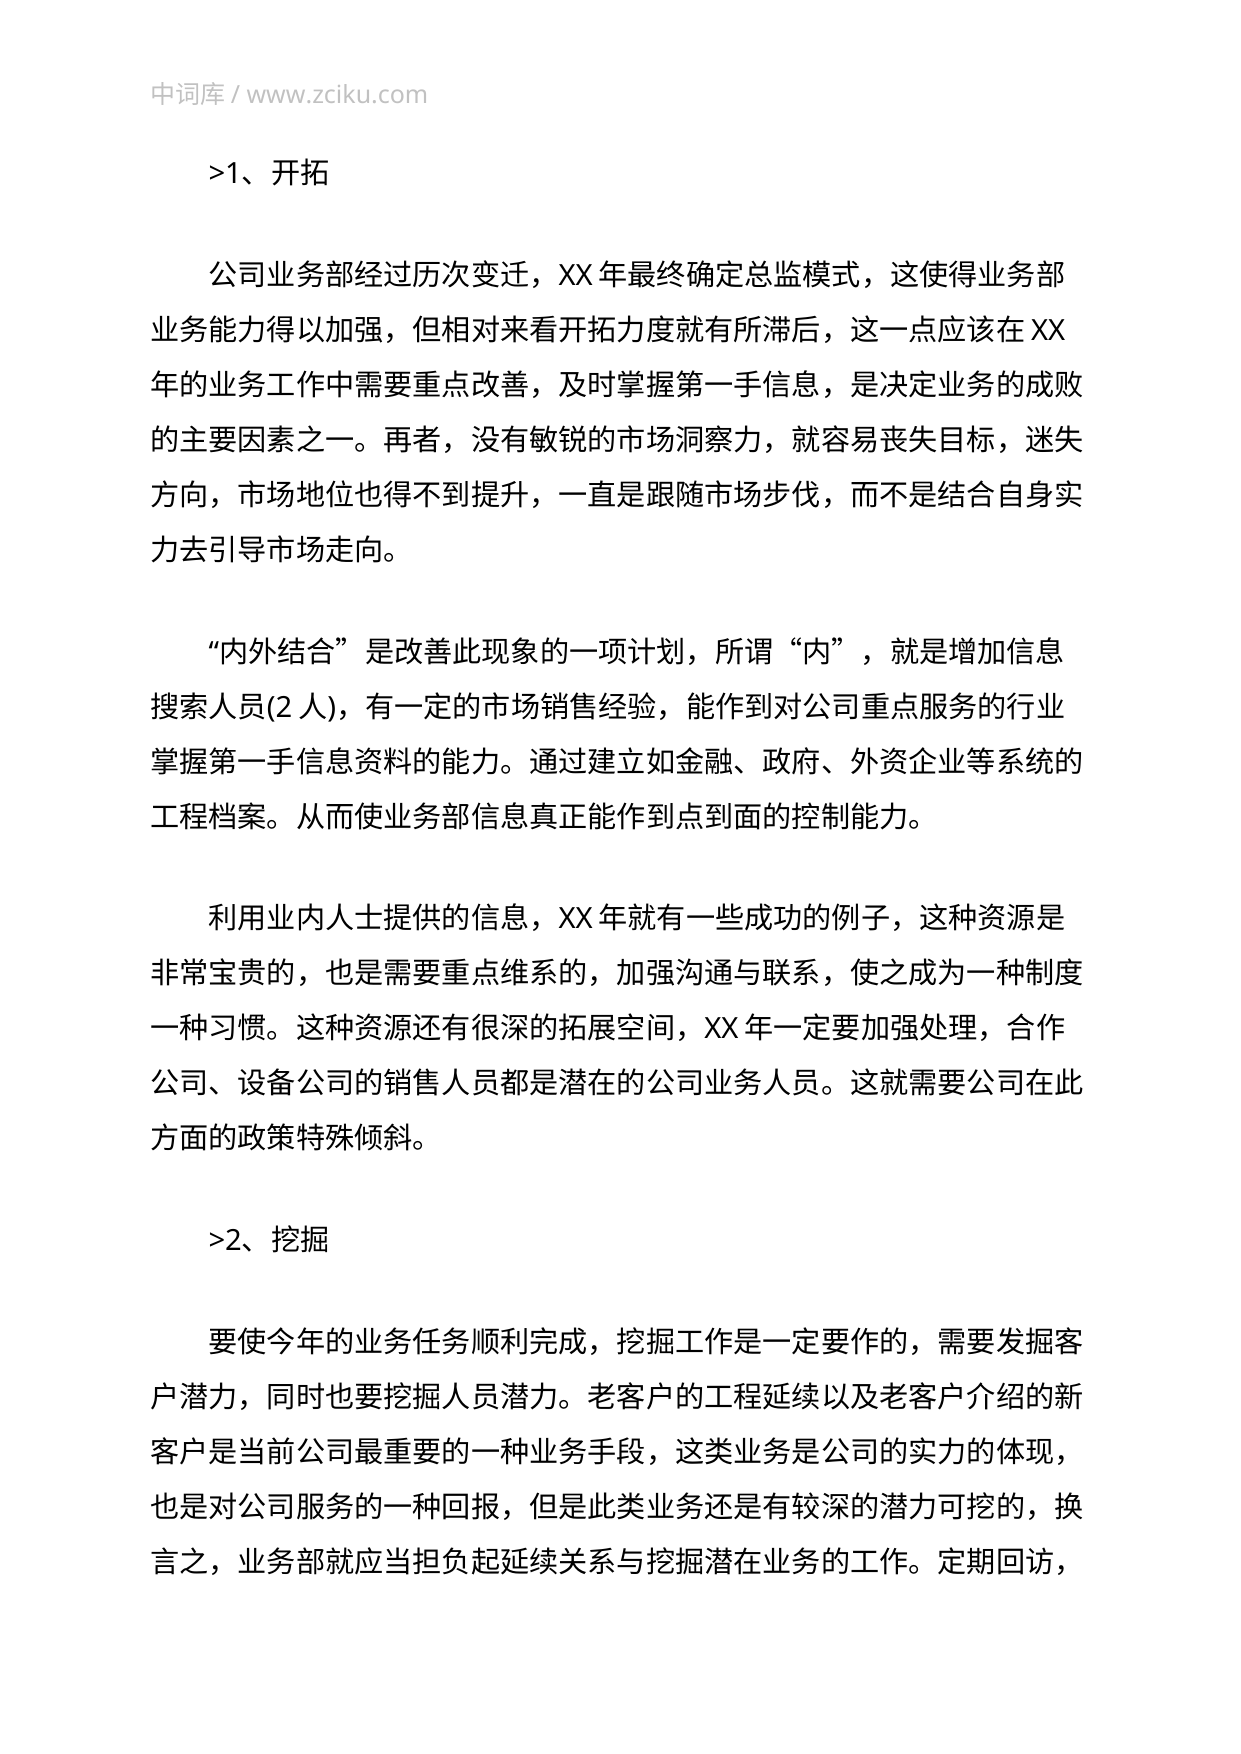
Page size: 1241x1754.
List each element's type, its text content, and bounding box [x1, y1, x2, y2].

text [150, 1319, 1090, 1581]
text 利用业内人士提供的信息，XX年就有一些成功的例子，这种资源是非常宝贵的，也是需要重点维系的，加强沟通与联系，使之成为一种制度一种习惯。这种资源还有很深的拓展空间，XX年一定要加强处理，合作公司、设备公司的销售人员都是潜在的公司业务人员。这就需要公司在此方面的政策特殊倾斜。 [150, 895, 1090, 1157]
text 公司业务部经过历次变迁，XX年最终确定总监模式，这使得业务部业务能力得以加强，但相对来看开拓力度就有所滞后，这一点应该在XX年的业务工作中需要重点改善，及时掌握第一手信息，是决定业务的成败的主要因素之一。再者，没有敏锐的市场洞察力，就容易丧失目标，迷失方向，市场地位也得不到提升，一直是跟随市场步伐，而不是结合自身实力去引导市场走向。 [150, 252, 1090, 569]
text “内外结合”是改善此现象的一项计划，所谓“内”，就是增加信息搜索人员(2人)，有一定的市场销售经验，能作到对公司重点服务的行业掌握第一手信息资料的能力。通过建立如金融、政府、外资企业等系统的工程档案。从而使业务部信息真正能作到点到面的控制能力。 [150, 628, 1090, 836]
text >1、开拓 [150, 150, 1090, 192]
text >2、挖掘 [150, 1217, 1090, 1259]
